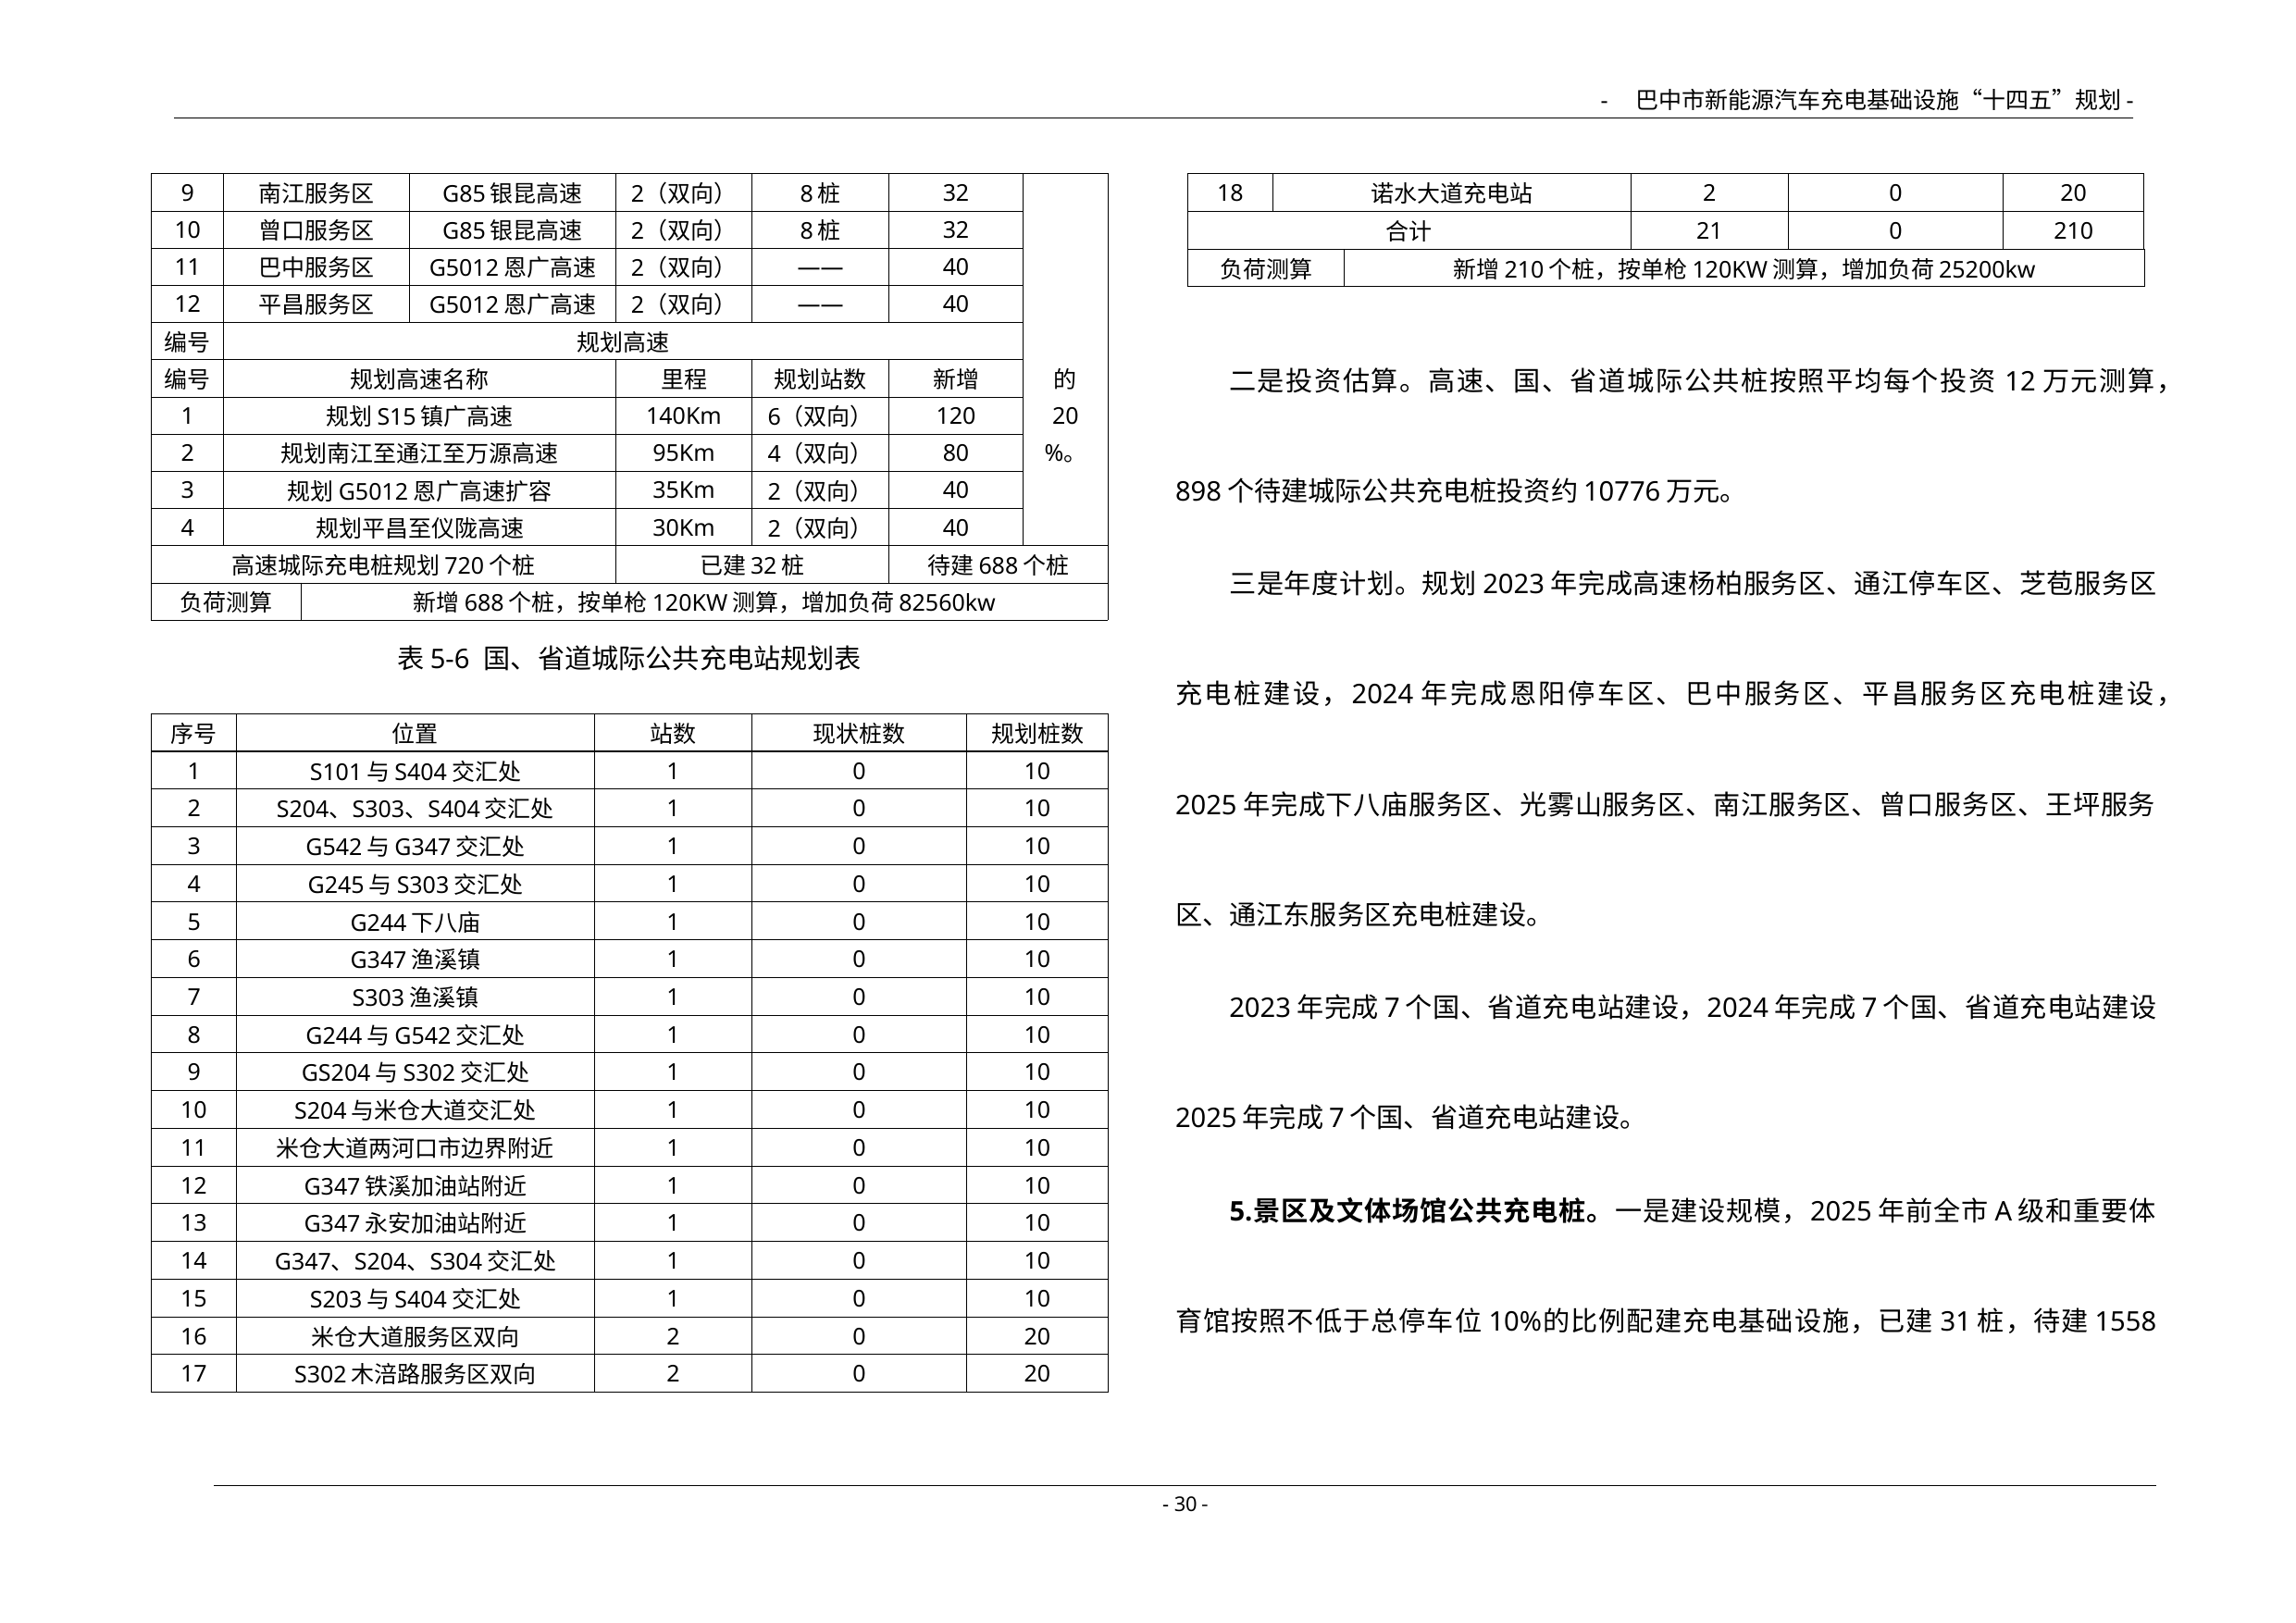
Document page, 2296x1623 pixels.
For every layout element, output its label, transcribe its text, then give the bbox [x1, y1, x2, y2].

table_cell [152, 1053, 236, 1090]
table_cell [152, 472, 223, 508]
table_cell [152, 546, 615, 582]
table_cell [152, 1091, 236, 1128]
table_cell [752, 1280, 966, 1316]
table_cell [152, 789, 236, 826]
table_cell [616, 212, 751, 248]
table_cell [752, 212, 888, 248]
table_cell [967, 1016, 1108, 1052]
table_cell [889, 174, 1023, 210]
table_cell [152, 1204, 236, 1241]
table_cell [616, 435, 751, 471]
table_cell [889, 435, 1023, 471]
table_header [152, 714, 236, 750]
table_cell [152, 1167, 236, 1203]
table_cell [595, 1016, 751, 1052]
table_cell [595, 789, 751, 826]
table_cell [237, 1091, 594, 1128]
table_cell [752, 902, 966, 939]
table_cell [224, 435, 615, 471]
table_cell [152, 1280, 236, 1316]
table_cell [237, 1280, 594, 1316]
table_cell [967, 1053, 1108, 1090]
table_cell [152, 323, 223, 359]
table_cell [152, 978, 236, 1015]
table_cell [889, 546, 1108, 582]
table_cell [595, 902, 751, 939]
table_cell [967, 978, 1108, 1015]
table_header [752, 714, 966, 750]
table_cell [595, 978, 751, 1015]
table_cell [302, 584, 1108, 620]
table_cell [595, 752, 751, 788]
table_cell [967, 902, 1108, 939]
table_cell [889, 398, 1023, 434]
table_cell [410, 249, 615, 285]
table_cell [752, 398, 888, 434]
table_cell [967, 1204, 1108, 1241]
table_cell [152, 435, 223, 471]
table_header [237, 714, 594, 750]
text 三是年度计划。规划2023年完成高速杨柏服务区、通江停车区、芝苞服务区充电桩建设，2024年完成恩阳停车区、巴中服务区、平昌服务区充电桩建设，2025年完成下八庙服务区、光雾山服务区、南江服务区、曾口服务区、王坪服务区、通江东服务区充电桩建设。 [1175, 545, 2156, 949]
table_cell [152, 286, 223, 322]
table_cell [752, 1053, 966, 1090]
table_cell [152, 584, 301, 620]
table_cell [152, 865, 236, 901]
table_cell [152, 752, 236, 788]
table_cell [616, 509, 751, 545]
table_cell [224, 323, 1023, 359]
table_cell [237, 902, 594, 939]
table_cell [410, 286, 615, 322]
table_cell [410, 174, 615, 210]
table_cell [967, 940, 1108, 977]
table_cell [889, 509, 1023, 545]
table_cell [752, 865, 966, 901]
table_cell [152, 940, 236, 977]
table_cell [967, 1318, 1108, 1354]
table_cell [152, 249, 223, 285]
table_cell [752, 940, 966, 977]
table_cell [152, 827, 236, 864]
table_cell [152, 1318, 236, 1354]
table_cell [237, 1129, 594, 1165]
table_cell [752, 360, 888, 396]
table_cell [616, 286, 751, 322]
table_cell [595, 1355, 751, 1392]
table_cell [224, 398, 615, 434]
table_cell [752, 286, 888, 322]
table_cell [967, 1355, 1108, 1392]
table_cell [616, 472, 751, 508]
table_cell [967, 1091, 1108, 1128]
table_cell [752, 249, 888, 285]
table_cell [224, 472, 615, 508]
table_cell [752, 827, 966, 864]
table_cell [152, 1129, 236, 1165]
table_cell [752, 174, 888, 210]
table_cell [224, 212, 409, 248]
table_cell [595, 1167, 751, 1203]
text 2023年完成7个国、省道充电站建设，2024年完成7个国、省道充电站建设，2025年完成7个国、省道充电站建设。 [1175, 969, 2156, 1153]
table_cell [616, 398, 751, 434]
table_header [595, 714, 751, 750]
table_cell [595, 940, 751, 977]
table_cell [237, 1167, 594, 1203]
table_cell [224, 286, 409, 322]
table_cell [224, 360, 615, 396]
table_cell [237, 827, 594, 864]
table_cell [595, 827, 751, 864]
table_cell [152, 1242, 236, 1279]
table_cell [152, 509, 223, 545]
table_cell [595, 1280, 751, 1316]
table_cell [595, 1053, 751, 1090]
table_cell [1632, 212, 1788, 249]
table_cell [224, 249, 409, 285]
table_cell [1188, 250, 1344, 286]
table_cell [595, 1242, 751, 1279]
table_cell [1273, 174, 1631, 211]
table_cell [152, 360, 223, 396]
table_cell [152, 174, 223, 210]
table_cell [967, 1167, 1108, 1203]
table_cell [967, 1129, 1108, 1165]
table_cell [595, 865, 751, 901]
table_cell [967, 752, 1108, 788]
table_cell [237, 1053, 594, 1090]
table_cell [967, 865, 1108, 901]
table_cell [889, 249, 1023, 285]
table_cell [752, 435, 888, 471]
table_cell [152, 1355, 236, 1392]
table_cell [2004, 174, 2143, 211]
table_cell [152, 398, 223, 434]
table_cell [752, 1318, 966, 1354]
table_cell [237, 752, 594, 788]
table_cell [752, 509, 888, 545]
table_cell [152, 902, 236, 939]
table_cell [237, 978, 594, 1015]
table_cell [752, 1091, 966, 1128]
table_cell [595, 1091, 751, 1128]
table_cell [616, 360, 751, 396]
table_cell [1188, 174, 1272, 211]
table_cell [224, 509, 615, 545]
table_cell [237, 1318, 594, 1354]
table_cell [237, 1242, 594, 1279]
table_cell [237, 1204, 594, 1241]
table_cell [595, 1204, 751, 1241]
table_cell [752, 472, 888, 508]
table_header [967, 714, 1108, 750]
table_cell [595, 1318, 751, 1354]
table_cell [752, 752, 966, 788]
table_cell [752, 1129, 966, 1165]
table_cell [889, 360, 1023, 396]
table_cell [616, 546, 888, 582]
text 表5-6 国、省道城际公共充电站规划表 [139, 620, 1120, 693]
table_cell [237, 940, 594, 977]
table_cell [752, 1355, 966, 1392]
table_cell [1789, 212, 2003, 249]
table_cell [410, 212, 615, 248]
text 5.景区及文体场馆公共充电桩。一是建设规模，2025年前全市A级和重要体育馆按照不低于总停车位10%的比例配建充电基础设施，已建31桩，待建1558个桩，全市其他景区按不低于停车位10%的比例逐步推进充电基础设施建设工作。 [1175, 1172, 2156, 1356]
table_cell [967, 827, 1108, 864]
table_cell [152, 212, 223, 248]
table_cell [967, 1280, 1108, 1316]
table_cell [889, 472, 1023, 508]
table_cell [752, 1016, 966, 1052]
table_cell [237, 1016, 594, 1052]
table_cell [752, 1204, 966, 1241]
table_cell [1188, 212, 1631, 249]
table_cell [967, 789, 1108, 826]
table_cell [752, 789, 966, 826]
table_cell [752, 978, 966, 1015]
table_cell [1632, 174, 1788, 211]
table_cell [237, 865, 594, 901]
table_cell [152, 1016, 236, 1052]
text 二是投资估算。高速、国、省道城际公共桩按照平均每个投资12万元测算，898个待建城际公共充电桩投资约10776万元。 [1175, 342, 2156, 526]
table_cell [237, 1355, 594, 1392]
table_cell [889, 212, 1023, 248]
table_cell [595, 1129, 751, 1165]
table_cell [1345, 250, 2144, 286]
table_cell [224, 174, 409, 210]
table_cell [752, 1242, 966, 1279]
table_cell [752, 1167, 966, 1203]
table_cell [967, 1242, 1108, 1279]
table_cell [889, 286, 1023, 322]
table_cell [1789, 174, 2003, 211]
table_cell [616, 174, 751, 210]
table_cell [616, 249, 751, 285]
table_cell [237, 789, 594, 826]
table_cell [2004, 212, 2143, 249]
